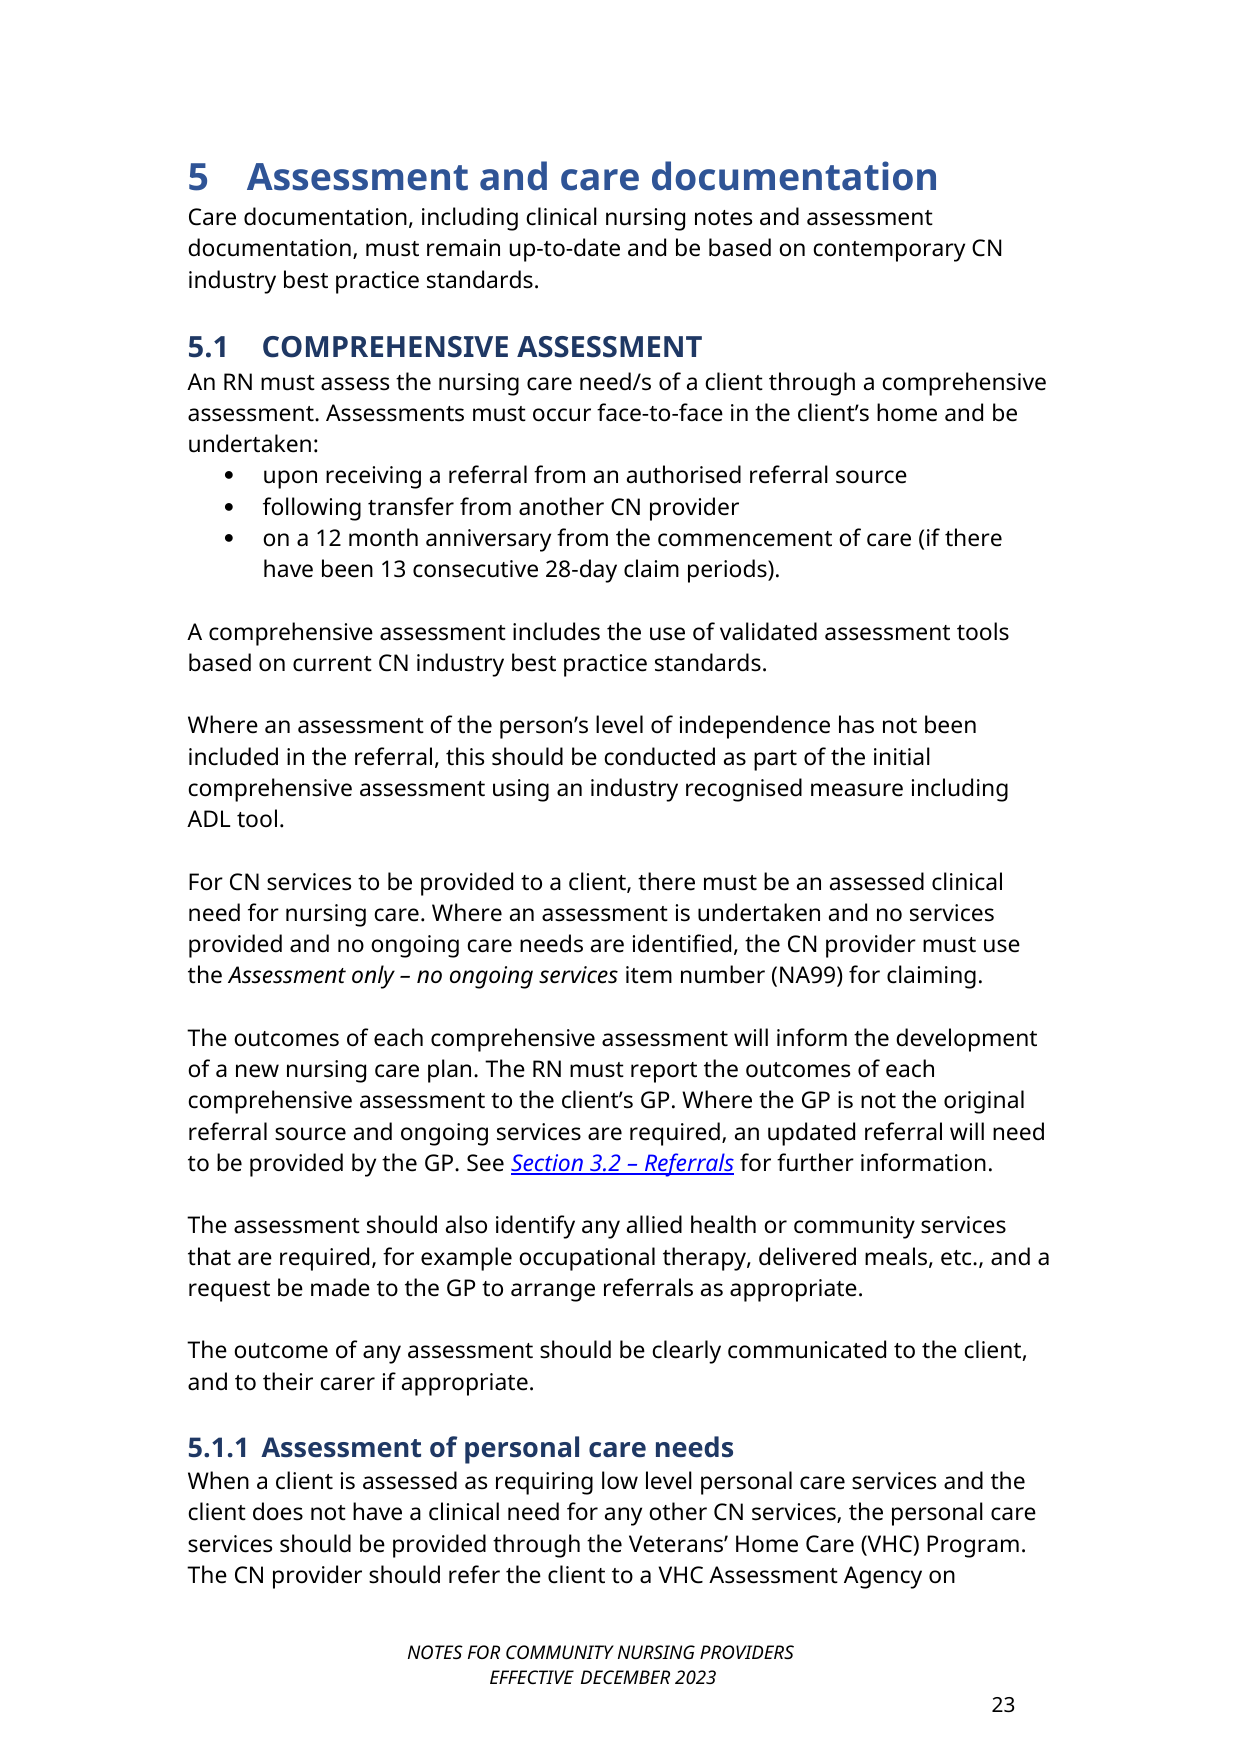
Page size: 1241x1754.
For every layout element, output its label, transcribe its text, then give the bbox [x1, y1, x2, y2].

subtitle Assessment and care documentation [187, 150, 1053, 201]
text A comprehensive assessment includes the use of validated assessment tools based on current CN industry best practice standards. [187, 616, 1053, 678]
text For CN services to be provided to a client, there must be an assessed clinical need for nursing care. Where an assessment is undertaken and no services provided and no ongoing care needs are identified, the CN provider must use the Assessment only – no ongoing services item number (NA99) for claiming. [187, 866, 1053, 991]
text Care documentation, including clinical nursing notes and assessment documentation, must remain up-to-date and be based on contemporary CN industry best practice standards. [187, 201, 1053, 295]
text An RN must assess the nursing care need/s of a client through a comprehensive assessment. Assessments must occur face-to-face in the client’s home and be undertaken: [187, 366, 1053, 459]
subtitle Assessment of personal care needs [187, 1428, 1053, 1465]
subtitle COMPREHENSIVE ASSESSMENT [187, 326, 1053, 366]
list on a 12 month anniversary from the commencement of care (if there have been 13 consecutive 28-day claim periods). [225, 522, 1053, 584]
text The outcome of any assessment should be clearly communicated to the client, and to their carer if appropriate. [187, 1334, 1053, 1397]
text When a client is assessed as requiring low level personal care services and the client does not have a clinical need for any other CN services, the personal care services should be provided through the Veterans’ Home Care (VHC) Program. The CN provider should refer the client to a VHC Assessment Agency on [187, 1465, 1053, 1590]
text The assessment should also identify any allied health or community services that are required, for example occupational therapy, delivered meals, etc., and a request be made to the GP to arrange referrals as appropriate. [187, 1209, 1053, 1303]
text The outcomes of each comprehensive assessment will inform the development of a new nursing care plan. The RN must report the outcomes of each comprehensive assessment to the client’s GP. Where the GP is not the original referral source and ongoing services are required, an updated referral will need to be provided by the GP. See Section 3.2 – Referrals for further information. [187, 1022, 1053, 1178]
list following transfer from another CN provider [225, 491, 1053, 522]
list upon receiving a referral from an authorised referral source [225, 459, 1053, 491]
text Where an assessment of the person’s level of independence has not been included in the referral, this should be conducted as part of the initial comprehensive assessment using an industry recognised measure including ADL tool. [187, 709, 1053, 834]
